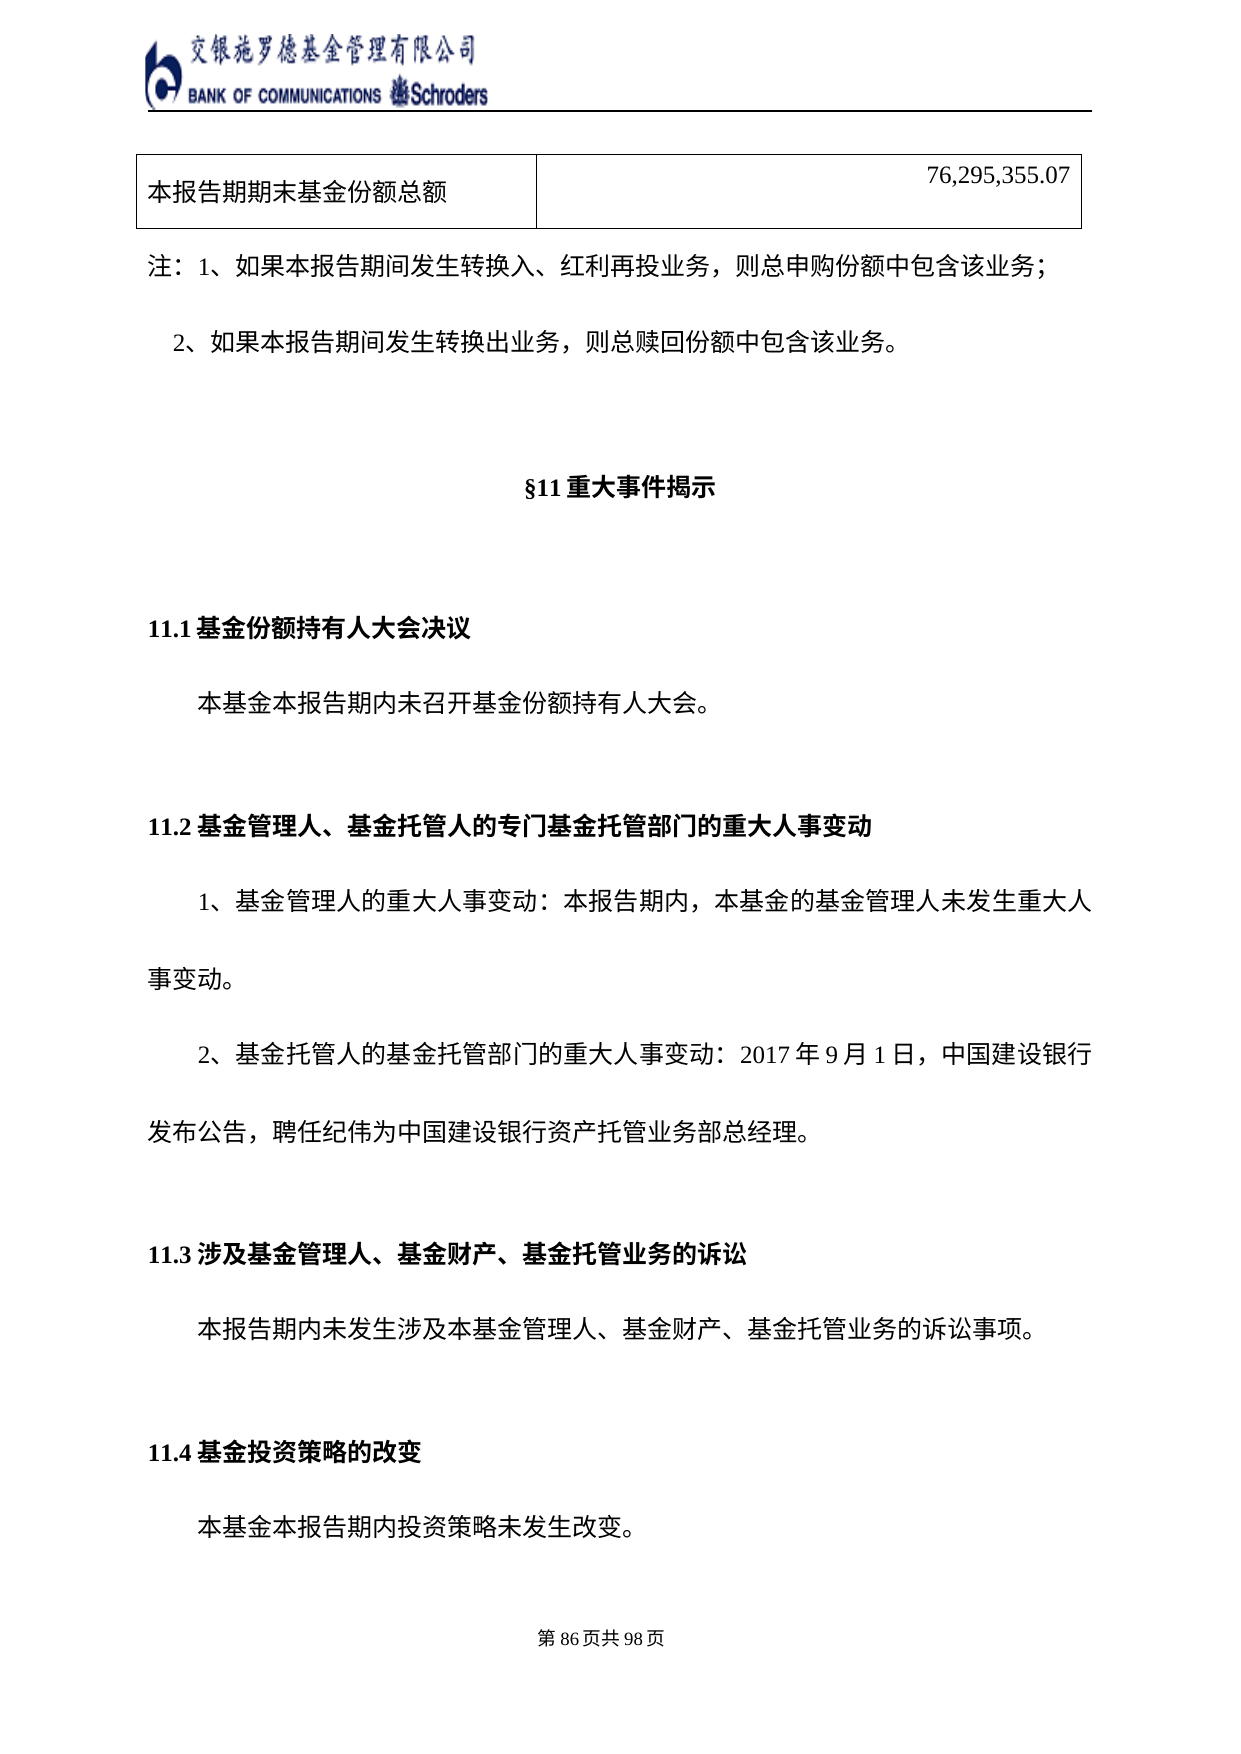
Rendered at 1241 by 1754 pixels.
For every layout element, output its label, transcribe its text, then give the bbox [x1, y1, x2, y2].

text 本基金本报告期内投资策略未发生改变。 [148, 1493, 1092, 1558]
picture [145, 34, 488, 110]
subtitle 11.2 基金管理人、基金托管人的专门基金托管部门的重大人事变动 [148, 792, 1092, 857]
text 1、基金管理人的重大人事变动：本报告期内，本基金的基金管理人未发生重大人事变动。 [148, 867, 1092, 1010]
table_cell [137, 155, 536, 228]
text 2、基金托管人的基金托管部门的重大人事变动：2017年9月1日，中国建设银行发布公告，聘任纪伟为中国建设银行资产托管业务部总经理。 [148, 1020, 1092, 1163]
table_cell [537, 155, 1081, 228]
subtitle 11.3 涉及基金管理人、基金财产、基金托管业务的诉讼 [148, 1220, 1092, 1285]
text 注：1、如果本报告期间发生转换入、红利再投业务，则总申购份额中包含该业务； [148, 232, 1092, 297]
text 本报告期内未发生涉及本基金管理人、基金财产、基金托管业务的诉讼事项。 [148, 1296, 1092, 1361]
text 本基金本报告期内未召开基金份额持有人大会。 [148, 669, 1092, 734]
text 2、如果本报告期间发生转换出业务，则总赎回份额中包含该业务。 [148, 308, 1092, 373]
subtitle §11重大事件揭示 [148, 453, 1092, 518]
subtitle 11.4 基金投资策略的改变 [148, 1418, 1092, 1483]
subtitle 11.1基金份额持有人大会决议 [148, 594, 1092, 659]
